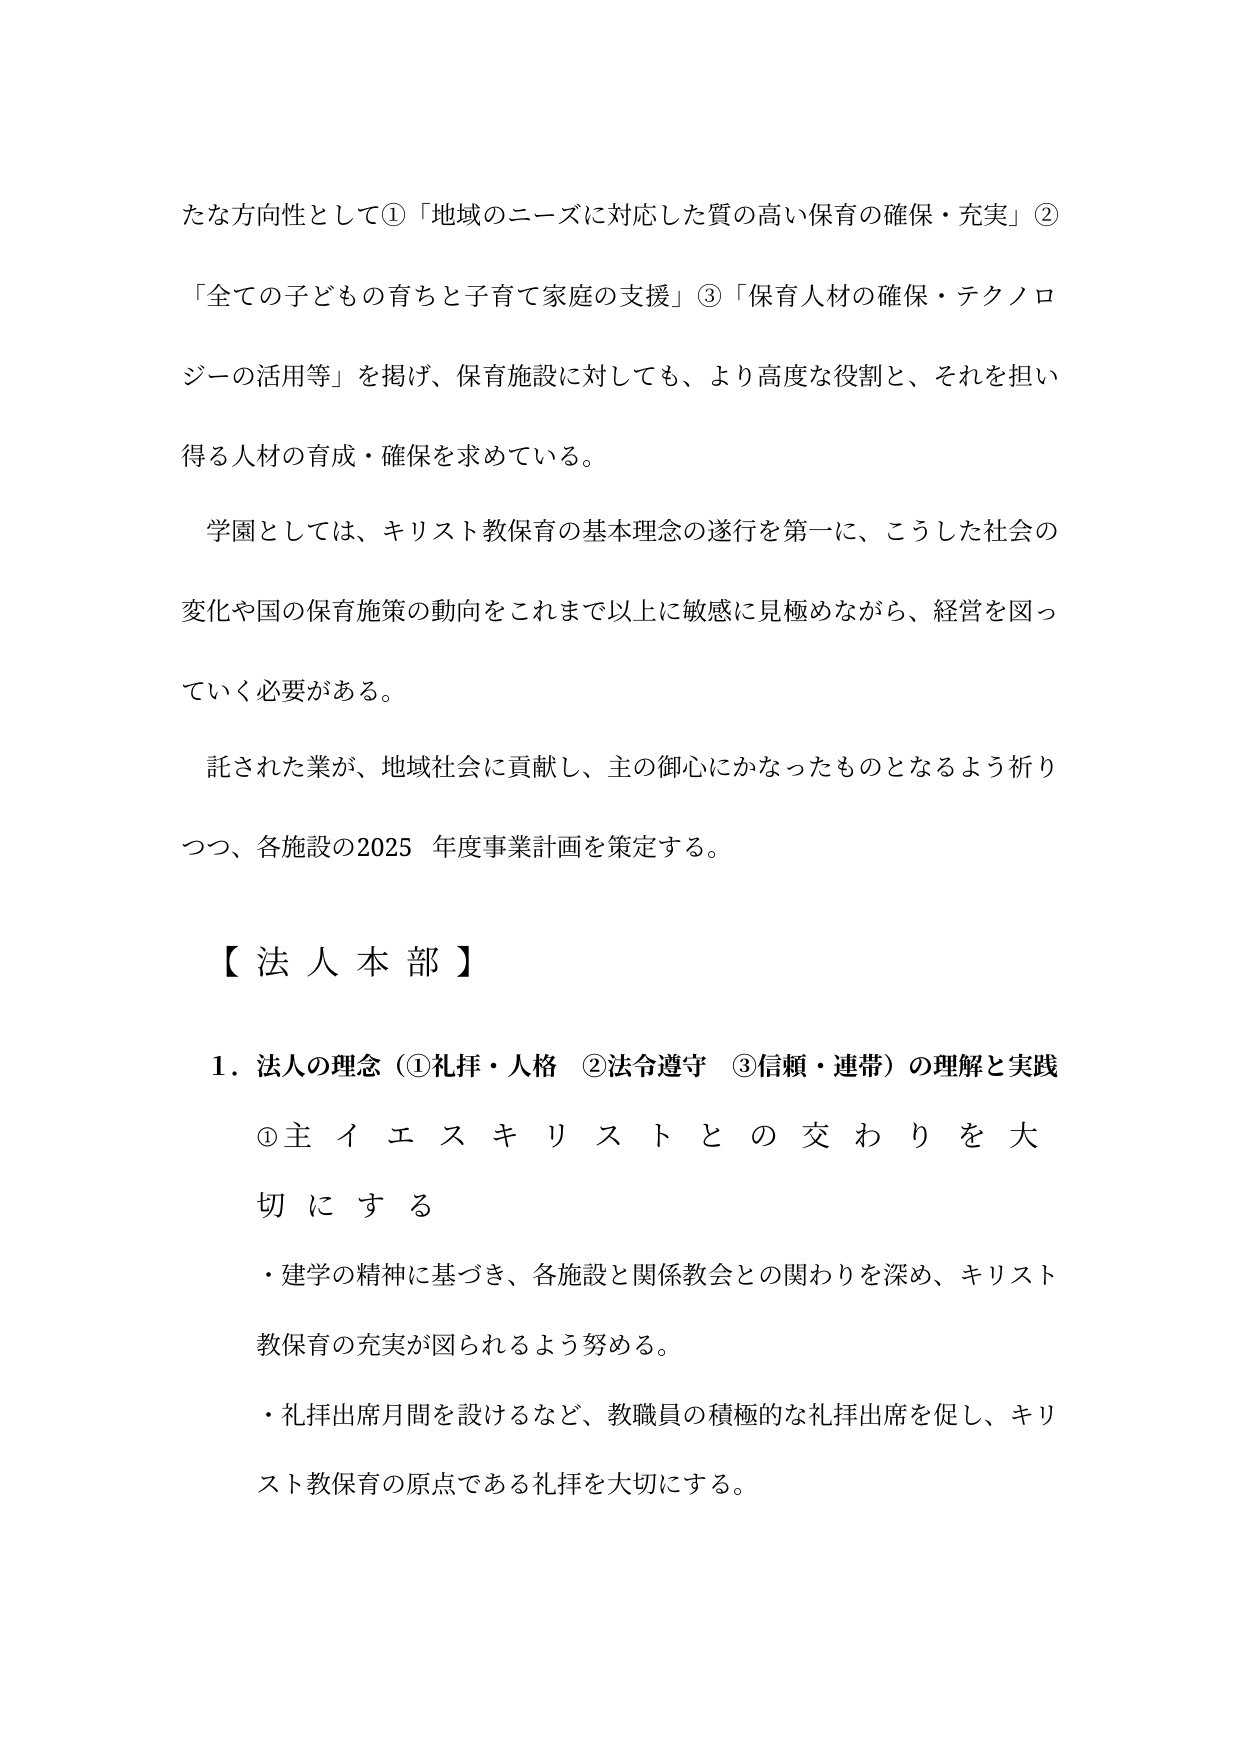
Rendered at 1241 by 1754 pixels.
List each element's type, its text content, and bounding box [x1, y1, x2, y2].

text ・建学の精神に基づき、各施設と関係教会との関わりを深め、キリスト教保育の充実が図られるよう努める。 [231, 1239, 1059, 1378]
text 【法人本部】 [181, 925, 1059, 995]
text ・礼拝出席月間を設けるなど、教職員の積極的な礼拝出席を促し、キリスト教保育の原点である礼拝を大切にする。 [231, 1378, 1059, 1518]
text １．法人の理念（①礼拝・人格 ②法令遵守 ③信頼・連帯）の理解と実践 [181, 1029, 1059, 1099]
text 学園としては、キリスト教保育の基本理念の遂行を第一に、こうした社会の変化や国の保育施策の動向をこれまで以上に敏感に見極めながら、経営を図っていく必要がある。 [181, 495, 1059, 725]
text 託された業が、地域社会に貢献し、主の御心にかなったものとなるよう祈りつつ、各施設の2025年度事業計画を策定する。 [181, 730, 1059, 880]
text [181, 179, 1059, 489]
text ①主イエスキリストとの交わりを大切にする [231, 1099, 1059, 1239]
